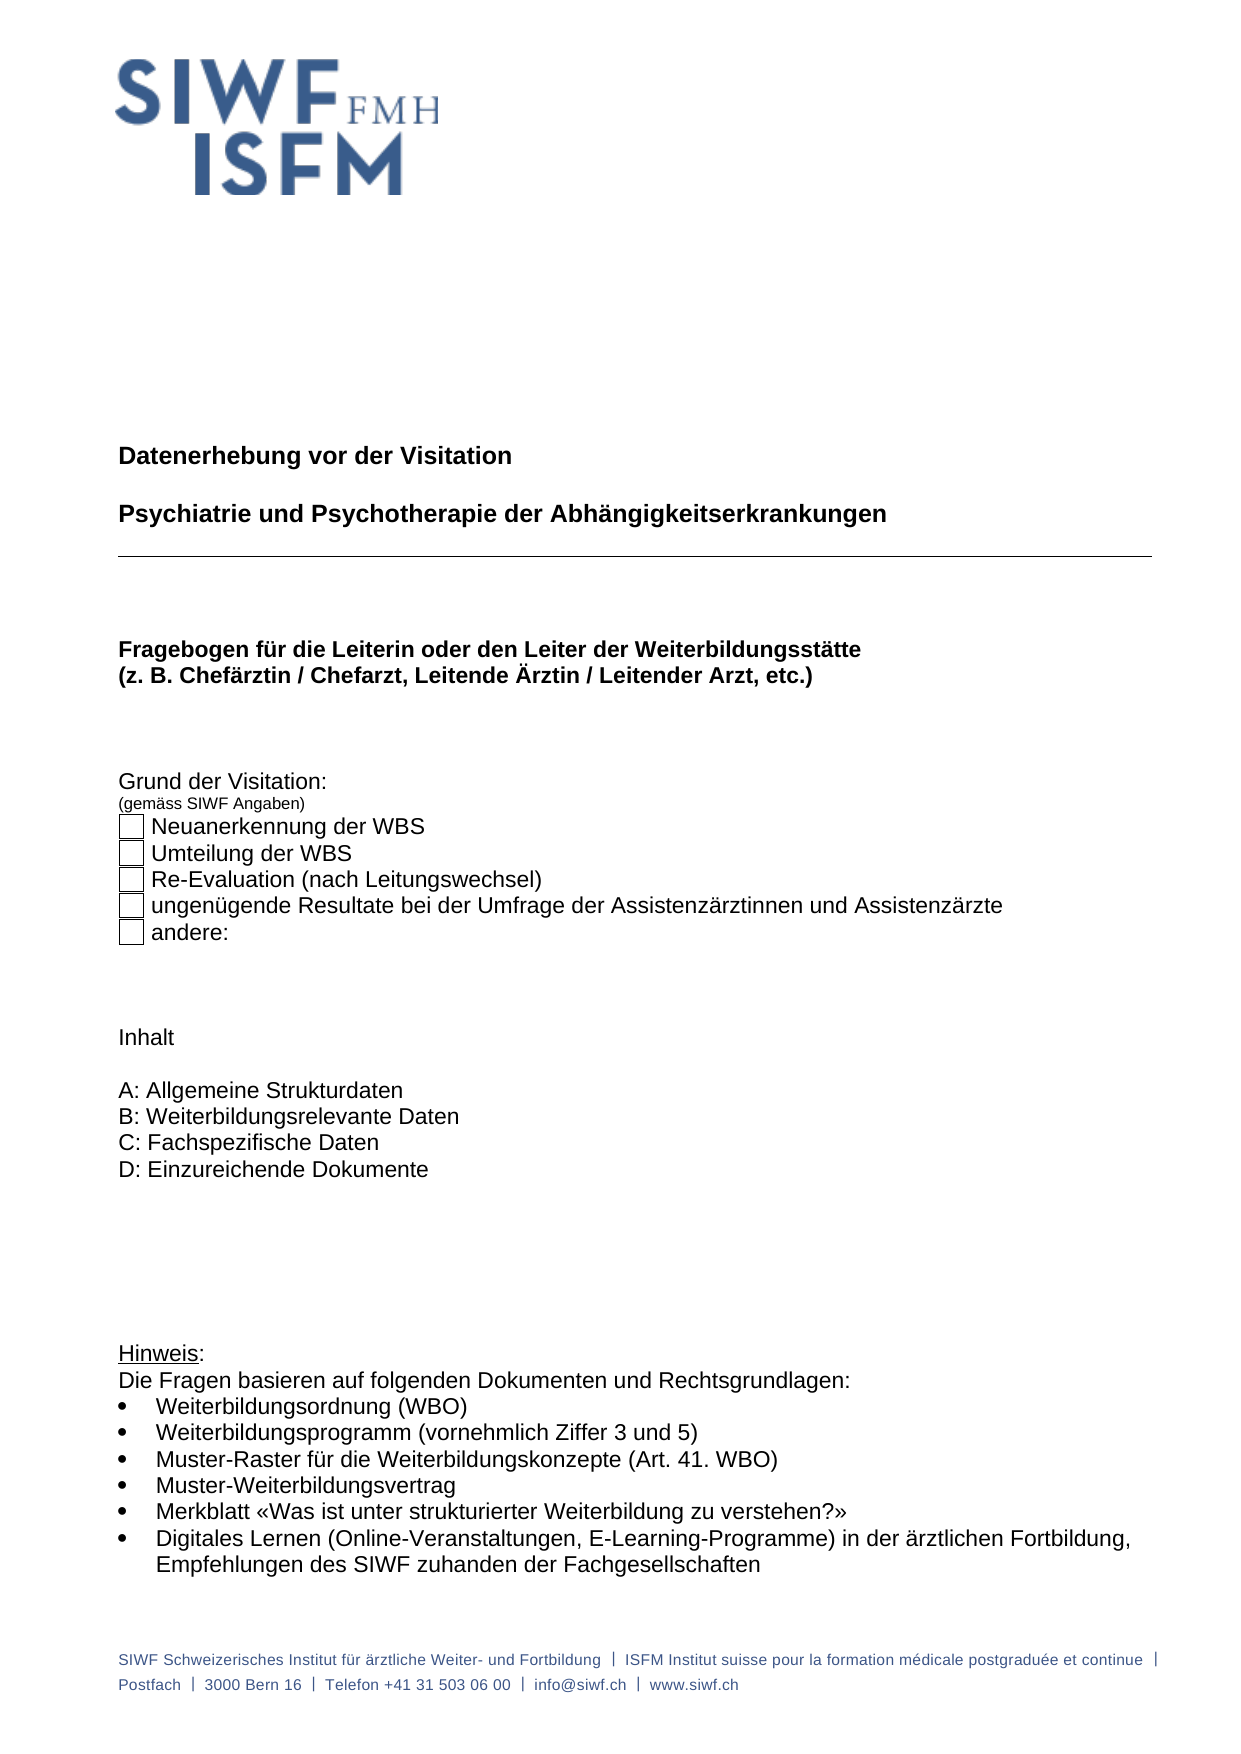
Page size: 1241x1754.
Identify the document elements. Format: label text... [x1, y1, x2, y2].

text Neuanerkennung der WBS [118, 813, 1152, 839]
list Weiterbildungsordnung (WBO) [118, 1393, 1152, 1419]
text ungenügende Resultate bei der Umfrage der Assistenzärztinnen und Assistenzärzte [118, 892, 1152, 918]
text Umteilung der WBS [118, 839, 1152, 866]
list Digitales Lernen (Online-Veranstaltungen, E-Learning-Programme) in der ärztlichen Fortbildung, Empfehlungen des SIWF zuhanden der Fachgesellschaften [118, 1525, 1152, 1577]
text D: Einzureichende Dokumente [118, 1156, 1152, 1182]
text Grund der Visitation: [118, 768, 1152, 794]
list Weiterbildungsprogramm (vornehmlich Ziffer 3 und 5) [118, 1419, 1152, 1446]
text Datenerhebung vor der Visitation [118, 441, 1152, 470]
text Inhalt [118, 1024, 1152, 1050]
text Fragebogen für die Leiterin oder den Leiter der Weiterbildungsstätte [118, 636, 1152, 662]
list Muster-Weiterbildungsvertrag [118, 1472, 1152, 1498]
text andere: [118, 918, 1152, 945]
text (z. B. Chefärztin / Chefarzt, Leitende Ärztin / Leitender Arzt, etc.) [118, 662, 1152, 688]
text A: Allgemeine Strukturdaten [118, 1077, 1152, 1103]
text Hinweis: [118, 1340, 1152, 1367]
text (gemäss SIWF Angaben) [118, 794, 1152, 813]
text Psychiatrie und Psychotherapie der Abhängigkeitserkrankungen [118, 498, 1152, 527]
text Re-Evaluation (nach Leitungswechsel) [118, 866, 1152, 892]
text B: Weiterbildungsrelevante Daten [118, 1103, 1152, 1129]
list Merkblatt «Was ist unter strukturierter Weiterbildung zu verstehen?» [118, 1498, 1152, 1525]
text Die Fragen basieren auf folgenden Dokumenten und Rechtsgrundlagen: [118, 1367, 1152, 1393]
text C: Fachspezifische Daten [118, 1129, 1152, 1156]
list Muster-Raster für die Weiterbildungskonzepte (Art. 41. WBO) [118, 1446, 1152, 1472]
